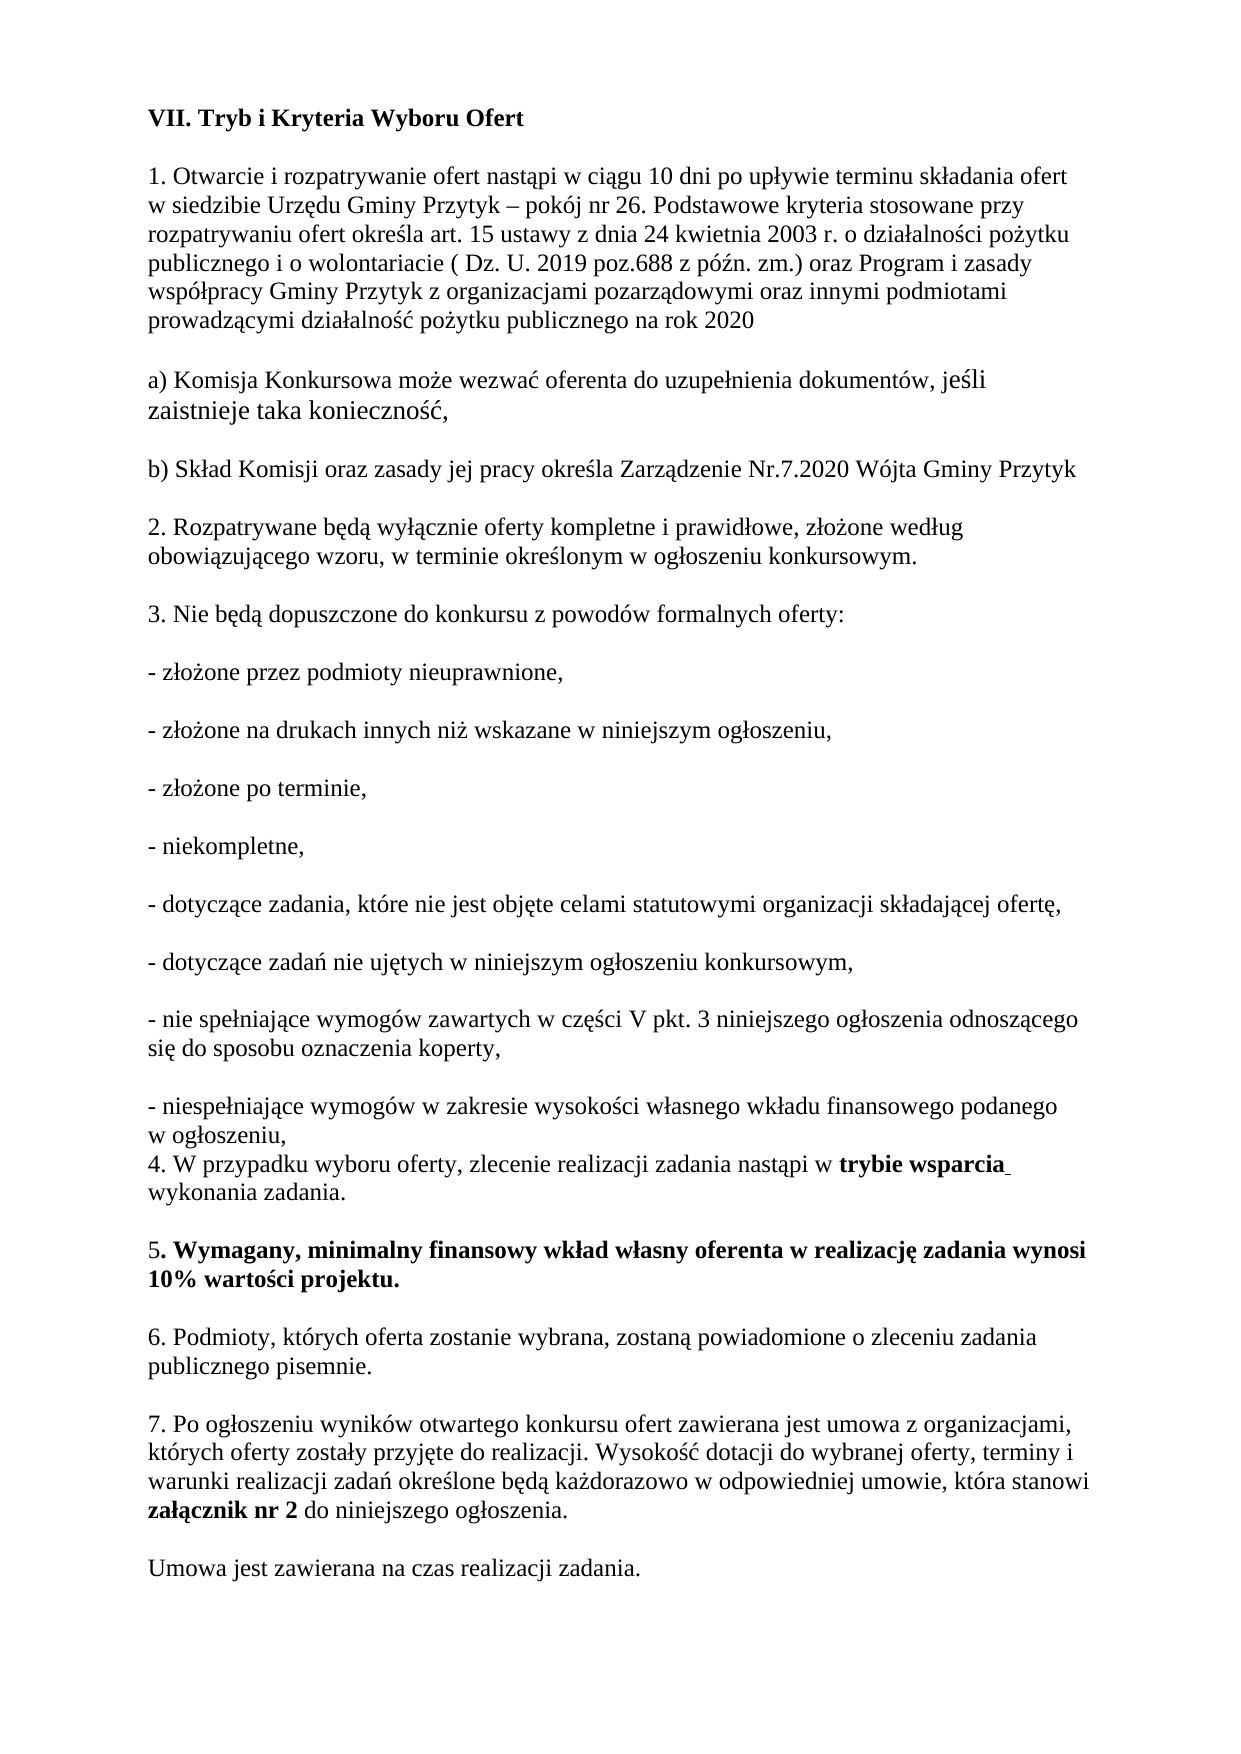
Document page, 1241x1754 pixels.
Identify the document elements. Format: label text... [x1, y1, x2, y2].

text - złożone po terminie, [148, 773, 1093, 802]
text - dotyczące zadania, które nie jest objęte celami statutowymi organizacji składającej ofertę, [148, 889, 1093, 917]
text - dotyczące zadań nie ujętych w niniejszym ogłoszeniu konkursowym, [148, 947, 1093, 975]
text 6. Podmioty, których oferta zostanie wybrana, zostaną powiadomione o zleceniu zadania publicznego pisemnie. [148, 1322, 1093, 1379]
text - złożone przez podmioty nieuprawnione, [148, 657, 1093, 686]
text Umowa jest zawierana na czas realizacji zadania. [148, 1553, 1093, 1582]
text 2. Rozpatrywane będą wyłącznie oferty kompletne i prawidłowe, złożone według obowiązującego wzoru, w terminie określonym w ogłoszeniu konkursowym. [148, 512, 1093, 570]
text - nie spełniające wymogów zawartych w części V pkt. 3 niniejszego ogłoszenia odnoszącego się do sposobu oznaczenia koperty, [148, 1004, 1093, 1062]
text 7. Po ogłoszeniu wyników otwartego konkursu ofert zawierana jest umowa z organizacjami, których oferty zostały przyjęte do realizacji. Wysokość dotacji do wybranej oferty, terminy i warunki realizacji zadań określone będą każdorazowo w odpowiedniej umowie, która stanowi załącznik nr 2 do niniejszego ogłoszenia. [148, 1409, 1093, 1524]
text - niekompletne, [148, 831, 1093, 859]
text - niespełniające wymogów w zakresie wysokości własnego wkładu finansowego podanego w ogłoszeniu, 4. W przypadku wyboru oferty, zlecenie realizacji zadania nastąpi w trybie wsparcia wykonania zadania. [148, 1091, 1093, 1206]
text - złożone na drukach innych niż wskazane w niniejszym ogłoszeniu, [148, 715, 1093, 744]
text 5. Wymagany, minimalny finansowy wkład własny oferenta w realizację zadania wynosi 10% wartości projektu. [148, 1235, 1093, 1293]
text 3. Nie będą dopuszczone do konkursu z powodów formalnych oferty: [148, 599, 1093, 628]
text 1. Otwarcie i rozpatrywanie ofert nastąpi w ciągu 10 dni po upływie terminu składania ofert w siedzibie Urzędu Gminy Przytyk – pokój nr 26. Podstawowe kryteria stosowane przy rozpatrywaniu ofert określa art. 15 ustawy z dnia 24 kwietnia 2003 r. o działalności pożytku publicznego i o wolontariacie ( Dz. U. 2019 poz.688 z późn. zm.) oraz Program i zasady współpracy Gminy Przytyk z organizacjami pozarządowymi oraz innymi podmiotami prowadzącymi działalność pożytku publicznego na rok 2020 [148, 161, 1093, 334]
text b) Skład Komisji oraz zasady jej pracy określa Zarządzenie Nr.7.2020 Wójta Gminy Przytyk [148, 454, 1093, 483]
text VII. Tryb i Kryteria Wyboru Ofert [148, 103, 1093, 132]
text a) Komisja Konkursowa może wezwać oferenta do uzupełnienia dokumentów, jeśli zaistnieje taka konieczność, [148, 363, 1093, 425]
